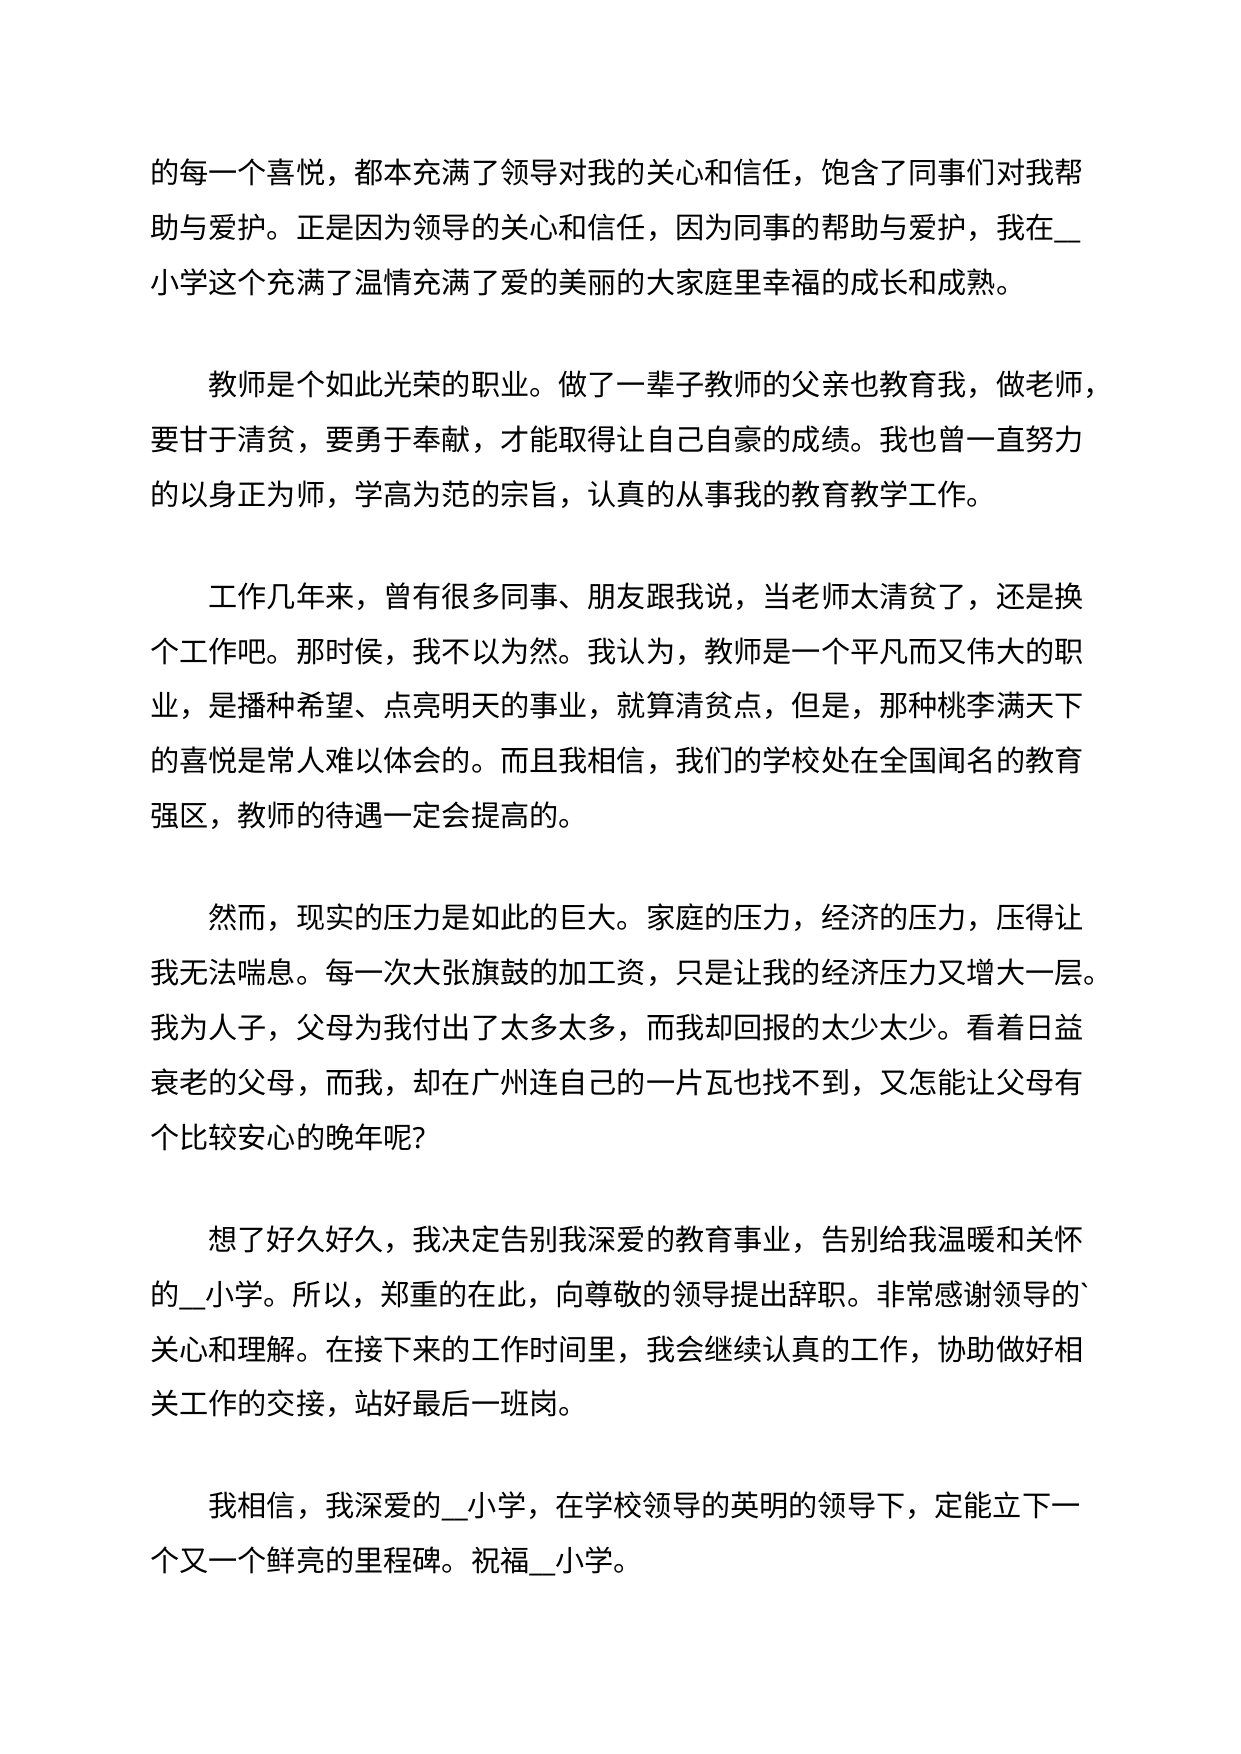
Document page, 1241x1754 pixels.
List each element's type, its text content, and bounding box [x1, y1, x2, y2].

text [150, 150, 1090, 302]
text 想了好久好久，我决定告别我深爱的教育事业，告别给我温暖和关怀的__小学。所以，郑重的在此，向尊敬的领导提出辞职。非常感谢领导的`关心和理解。在接下来的工作时间里，我会继续认真的工作，协助做好相关工作的交接，站好最后一班岗。 [150, 1216, 1090, 1423]
text 工作几年来，曾有很多同事、朋友跟我说，当老师太清贫了，还是换个工作吧。那时侯，我不以为然。我认为，教师是一个平凡而又伟大的职业，是播种希望、点亮明天的事业，就算清贫点，但是，那种桃李满天下的喜悦是常人难以体会的。而且我相信，我们的学校处在全国闻名的教育强区，教师的待遇一定会提高的。 [150, 573, 1090, 835]
text 我相信，我深爱的__小学，在学校领导的英明的领导下，定能立下一个又一个鲜亮的里程碑。祝福__小学。 [150, 1483, 1090, 1580]
text 然而，现实的压力是如此的巨大。家庭的压力，经济的压力，压得让我无法喘息。每一次大张旗鼓的加工资，只是让我的经济压力又增大一层。我为人子，父母为我付出了太多太多，而我却回报的太少太少。看着日益衰老的父母，而我，却在广州连自己的一片瓦也找不到，又怎能让父母有个比较安心的晚年呢? [150, 894, 1090, 1157]
text 教师是个如此光荣的职业。做了一辈子教师的父亲也教育我，做老师，要甘于清贫，要勇于奉献，才能取得让自己自豪的成绩。我也曾一直努力的以身正为师，学高为范的宗旨，认真的从事我的教育教学工作。 [150, 362, 1090, 514]
